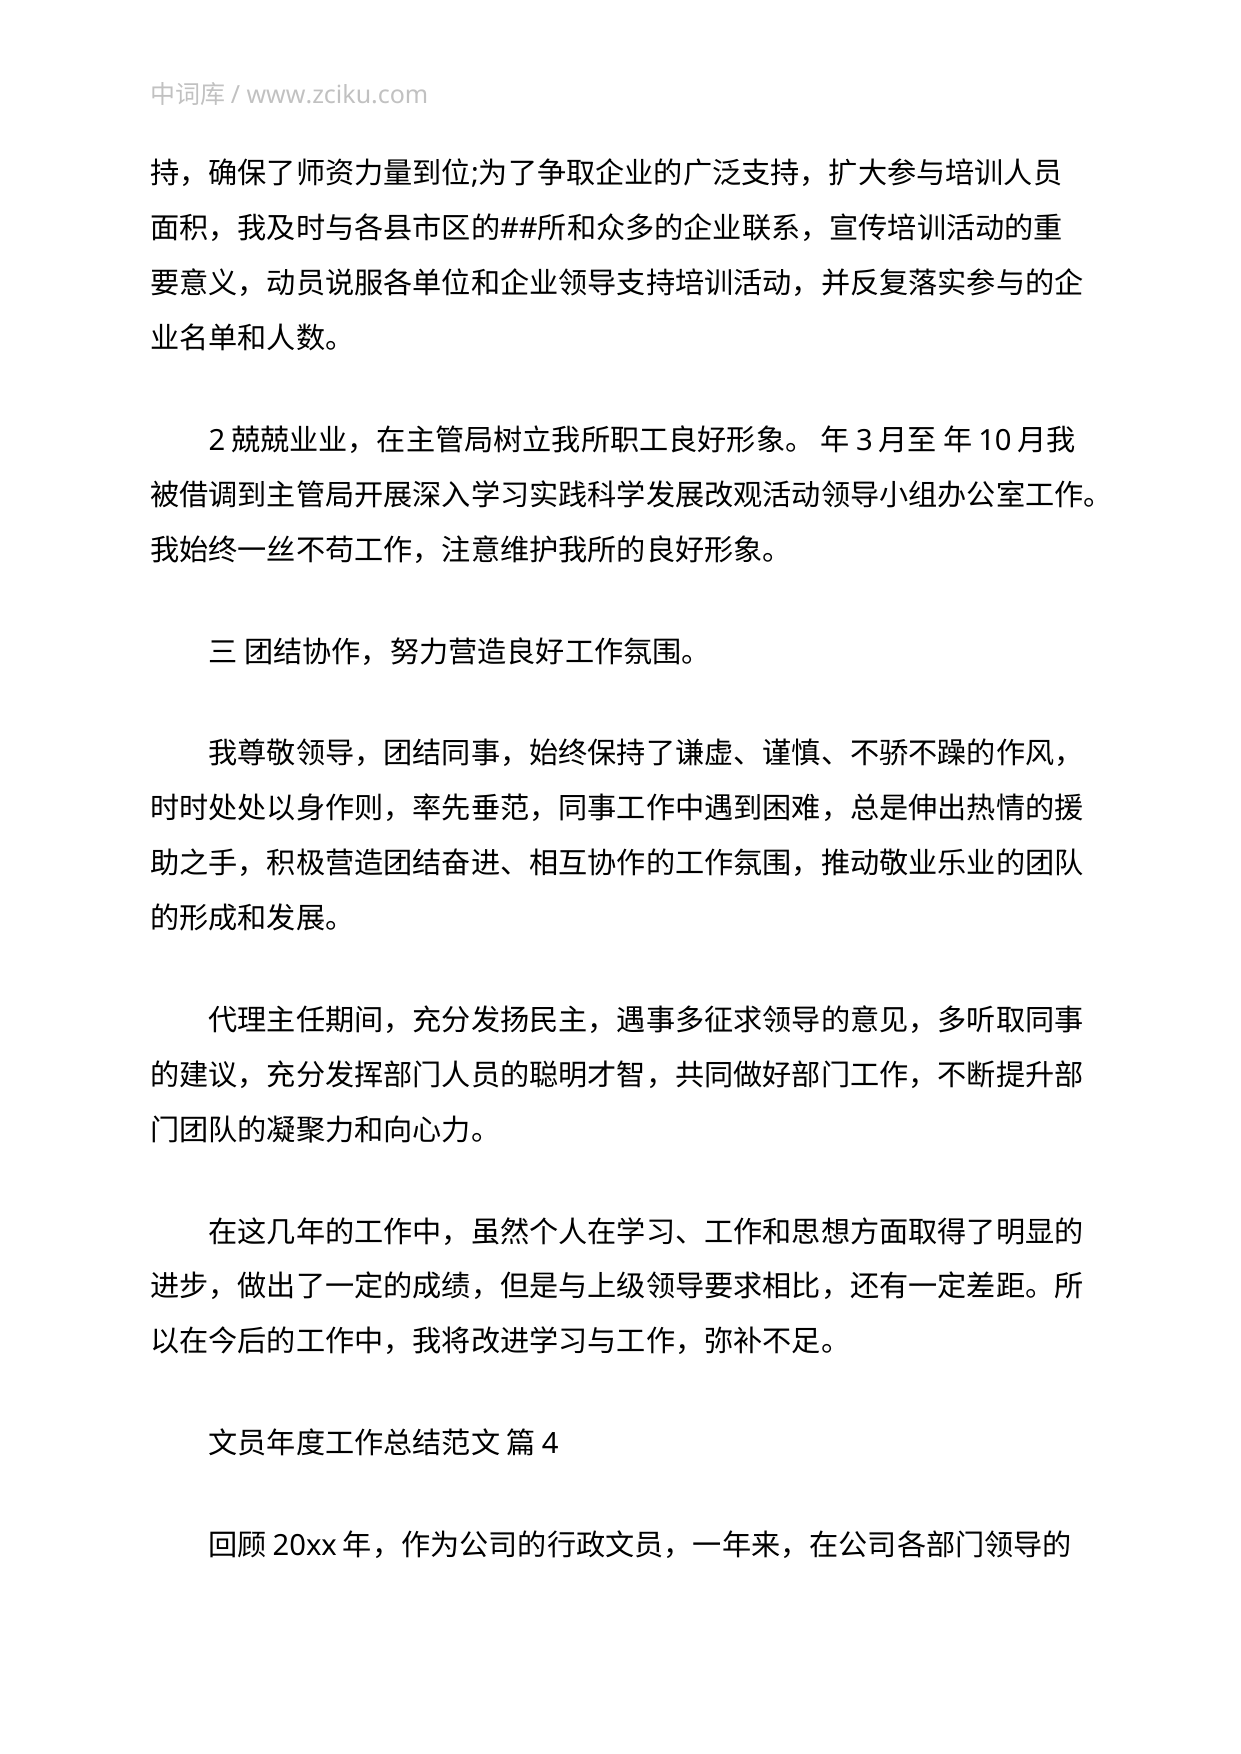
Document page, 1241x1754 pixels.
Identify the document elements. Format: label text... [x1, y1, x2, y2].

text 2兢兢业业，在主管局树立我所职工良好形象。 年3月至 年10月我被借调到主管局开展深入学习实践科学发展改观活动领导小组办公室工作。我始终一丝不苟工作，注意维护我所的良好形象。 [150, 417, 1090, 569]
text 在这几年的工作中，虽然个人在学习、工作和思想方面取得了明显的进步，做出了一定的成绩，但是与上级领导要求相比，还有一定差距。所以在今后的工作中，我将改进学习与工作，弥补不足。 [150, 1208, 1090, 1360]
text 代理主任期间，充分发扬民主，遇事多征求领导的意见，多听取同事的建议，充分发挥部门人员的聪明才智，共同做好部门工作，不断提升部门团队的凝聚力和向心力。 [150, 997, 1090, 1149]
text 三 团结协作，努力营造良好工作氛围。 [150, 628, 1090, 671]
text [150, 150, 1090, 357]
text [150, 1522, 1090, 1564]
text 文员年度工作总结范文 篇4 [150, 1420, 1090, 1462]
text 我尊敬领导，团结同事，始终保持了谦虚、谨慎、不骄不躁的作风，时时处处以身作则，率先垂范，同事工作中遇到困难，总是伸出热情的援助之手，积极营造团结奋进、相互协作的工作氛围，推动敬业乐业的团队的形成和发展。 [150, 730, 1090, 937]
